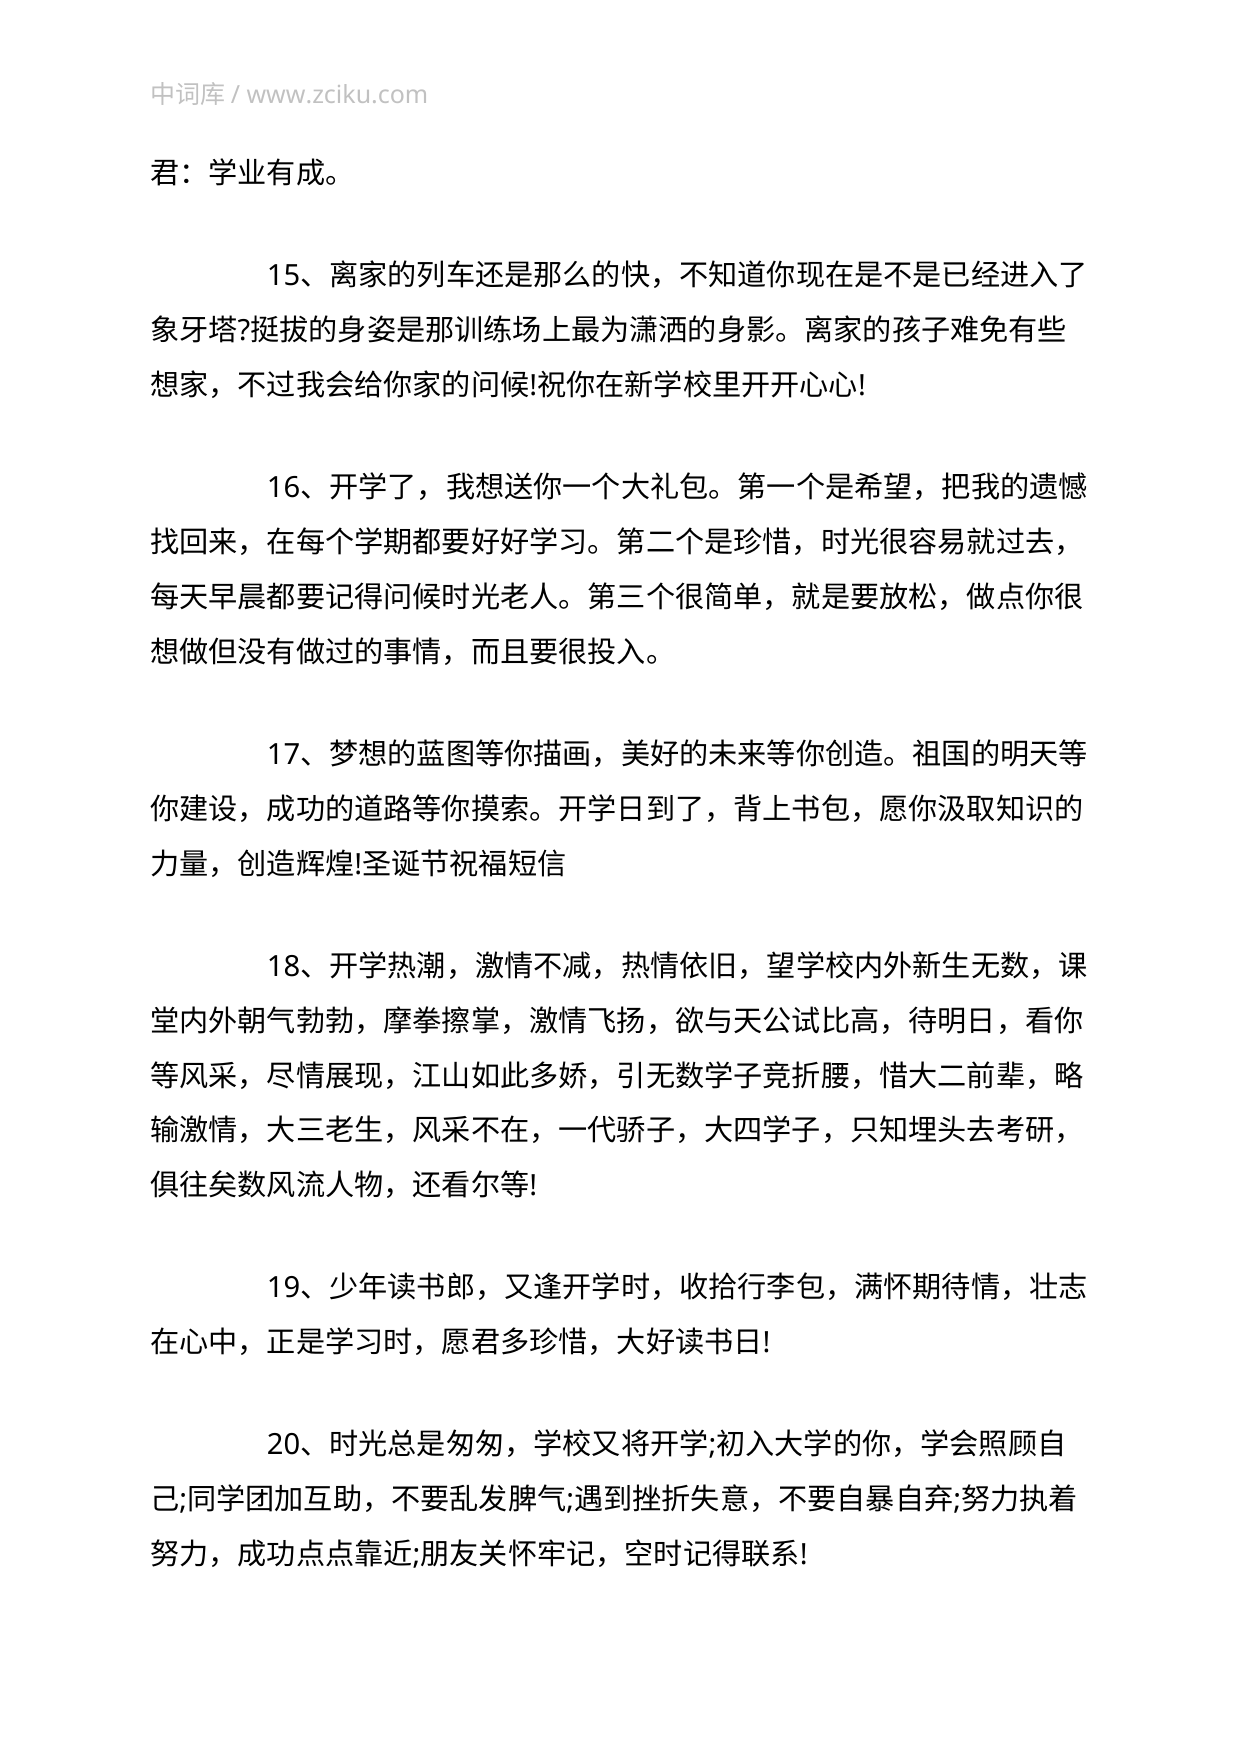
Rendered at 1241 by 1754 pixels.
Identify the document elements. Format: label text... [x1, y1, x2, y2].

text 19、少年读书郎，又逢开学时，收拾行李包，满怀期待情，壮志在心中，正是学习时，愿君多珍惜，大好读书日! [150, 1264, 1090, 1361]
text 17、梦想的蓝图等你描画，美好的未来等你创造。祖国的明天等你建设，成功的道路等你摸索。开学日到了，背上书包，愿你汲取知识的力量，创造辉煌!圣诞节祝福短信 [150, 730, 1090, 883]
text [150, 150, 1090, 192]
text 16、开学了，我想送你一个大礼包。第一个是希望，把我的遗憾找回来，在每个学期都要好好学习。第二个是珍惜，时光很容易就过去，每天早晨都要记得问候时光老人。第三个很简单，就是要放松，做点你很想做但没有做过的事情，而且要很投入。 [150, 464, 1090, 671]
text 18、开学热潮，激情不减，热情依旧，望学校内外新生无数，课堂内外朝气勃勃，摩拳擦掌，激情飞扬，欲与天公试比高，待明日，看你等风采，尽情展现，江山如此多娇，引无数学子竞折腰，惜大二前辈，略输激情，大三老生，风采不在，一代骄子，大四学子，只知埋头去考研，俱往矣数风流人物，还看尔等! [150, 942, 1090, 1204]
text 15、离家的列车还是那么的快，不知道你现在是不是已经进入了象牙塔?挺拔的身姿是那训练场上最为潇洒的身影。离家的孩子难免有些想家，不过我会给你家的问候!祝你在新学校里开开心心! [150, 252, 1090, 404]
text 20、时光总是匆匆，学校又将开学;初入大学的你，学会照顾自己;同学团加互助，不要乱发脾气;遇到挫折失意，不要自暴自弃;努力执着努力，成功点点靠近;朋友关怀牢记，空时记得联系! [150, 1421, 1090, 1573]
